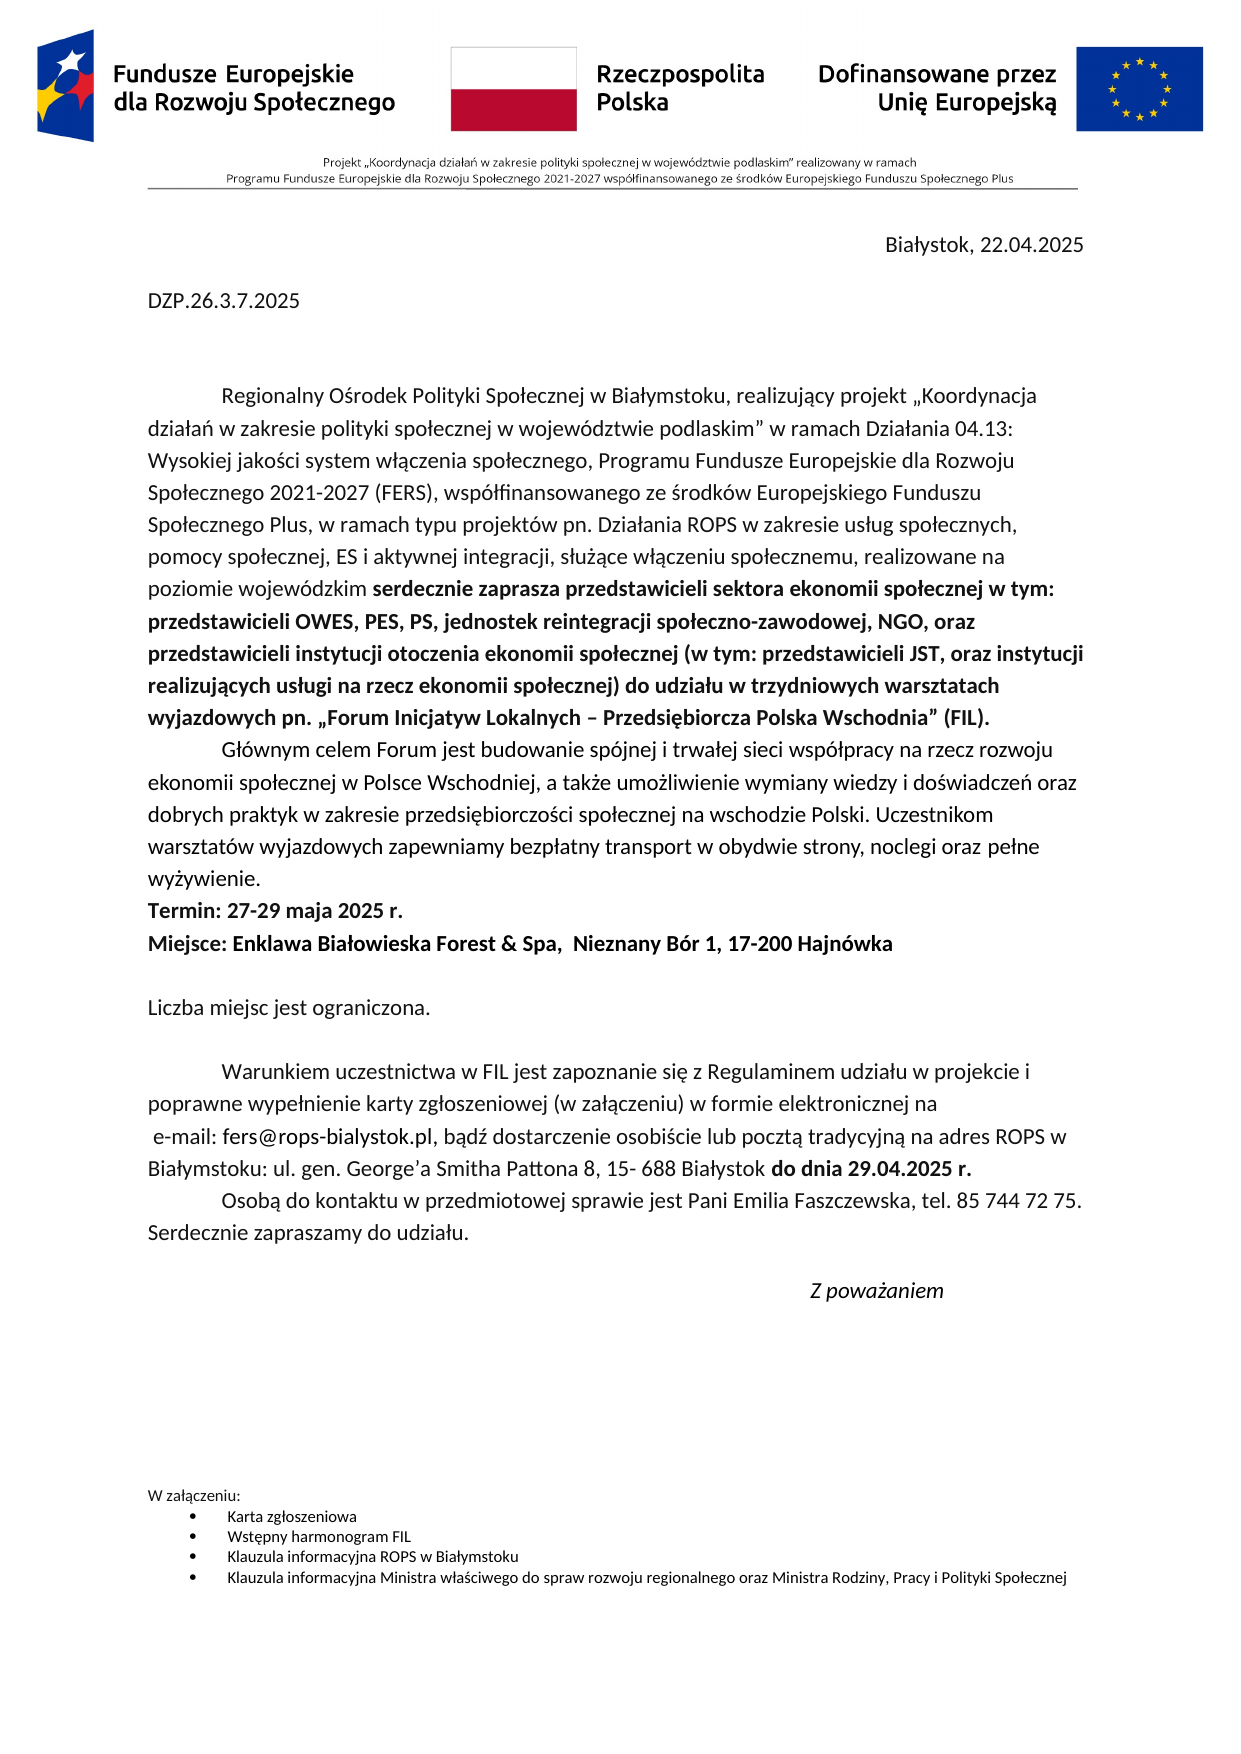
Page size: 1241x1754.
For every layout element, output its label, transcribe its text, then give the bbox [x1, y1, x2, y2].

text Liczba miejsc jest ograniczona. [148, 993, 1093, 1021]
text Głównym celem Forum jest budowanie spójnej i trwałej sieci współpracy na rzecz rozwoju ekonomii społecznej w Polsce Wschodniej, a także umożliwienie wymiany wiedzy i doświadczeń oraz dobrych praktyk w zakresie przedsiębiorczości społecznej na wschodzie Polski. Uczestnikom warsztatów wyjazdowych zapewniamy bezpłatny transport w obydwie strony, noclegi oraz pełne wyżywienie. [148, 736, 1093, 892]
text e-mail: fers@rops-bialystok.pl, bądź dostarczenie osobiście lub pocztą tradycyjną na adres ROPS w Białymstoku: ul. gen. George’a Smitha Pattona 8, 15- 688 Białystok do dnia 29.04.2025 r. [148, 1122, 1093, 1182]
list Klauzula informacyjna Ministra właściwego do spraw rozwoju regionalnego oraz Ministra Rodziny, Pracy i Polityki Społecznej [190, 1567, 1093, 1587]
list Klauzula informacyjna ROPS w Białymstoku [190, 1547, 1093, 1567]
text Osobą do kontaktu w przedmiotowej sprawie jest Pani Emilia Faszczewska, tel. 85 744 72 75. Serdecznie zapraszamy do udziału. [148, 1186, 1093, 1246]
text Regionalny Ośrodek Polityki Społecznej w Białymstoku, realizujący projekt „Koordynacja działań w zakresie polityki społecznej w województwie podlaskim” w ramach Działania 04.13: Wysokiej jakości system włączenia społecznego, Programu Fundusze Europejskie dla Rozwoju Społecznego 2021-2027 (FERS), współfinansowanego ze środków Europejskiego Funduszu Społecznego Plus, w ramach typu projektów pn. Działania ROPS w zakresie usług społecznych, pomocy społecznej, ES i aktywnej integracji, służące włączeniu społecznemu, realizowane na poziomie wojewódzkim serdecznie zaprasza przedstawicieli sektora ekonomii społecznej w tym: przedstawicieli OWES, PES, PS, jednostek reintegracji społeczno-zawodowej, NGO, oraz przedstawicieli instytucji otoczenia ekonomii społecznej (w tym: przedstawicieli JST, oraz instytucji realizujących usługi na rzecz ekonomii społecznej) do udziału w trzydniowych warsztatach wyjazdowych pn. „Forum Inicjatyw Lokalnych – Przedsiębiorcza Polska Wschodnia” (FIL). [148, 381, 1093, 731]
text DZP.26.3.7.2025 [148, 286, 1093, 314]
text Białystok, 22.04.2025 [811, 230, 1093, 258]
list Wstępny harmonogram FIL [190, 1526, 1093, 1547]
text Z poważaniem [148, 1276, 1093, 1304]
text Termin: 27-29 maja 2025 r. Miejsce: Enklawa Białowieska Forest & Spa, Nieznany Bór 1, 17-200 Hajnówka [148, 896, 1093, 957]
picture [9, 1, 1231, 188]
text Warunkiem uczestnictwa w FIL jest zapoznanie się z Regulaminem udziału w projekcie i poprawne wypełnienie karty zgłoszeniowej (w załączeniu) w formie elektronicznej na [148, 1057, 1093, 1118]
list Karta zgłoszeniowa [190, 1506, 1093, 1526]
text W załączeniu: [148, 1486, 1093, 1506]
